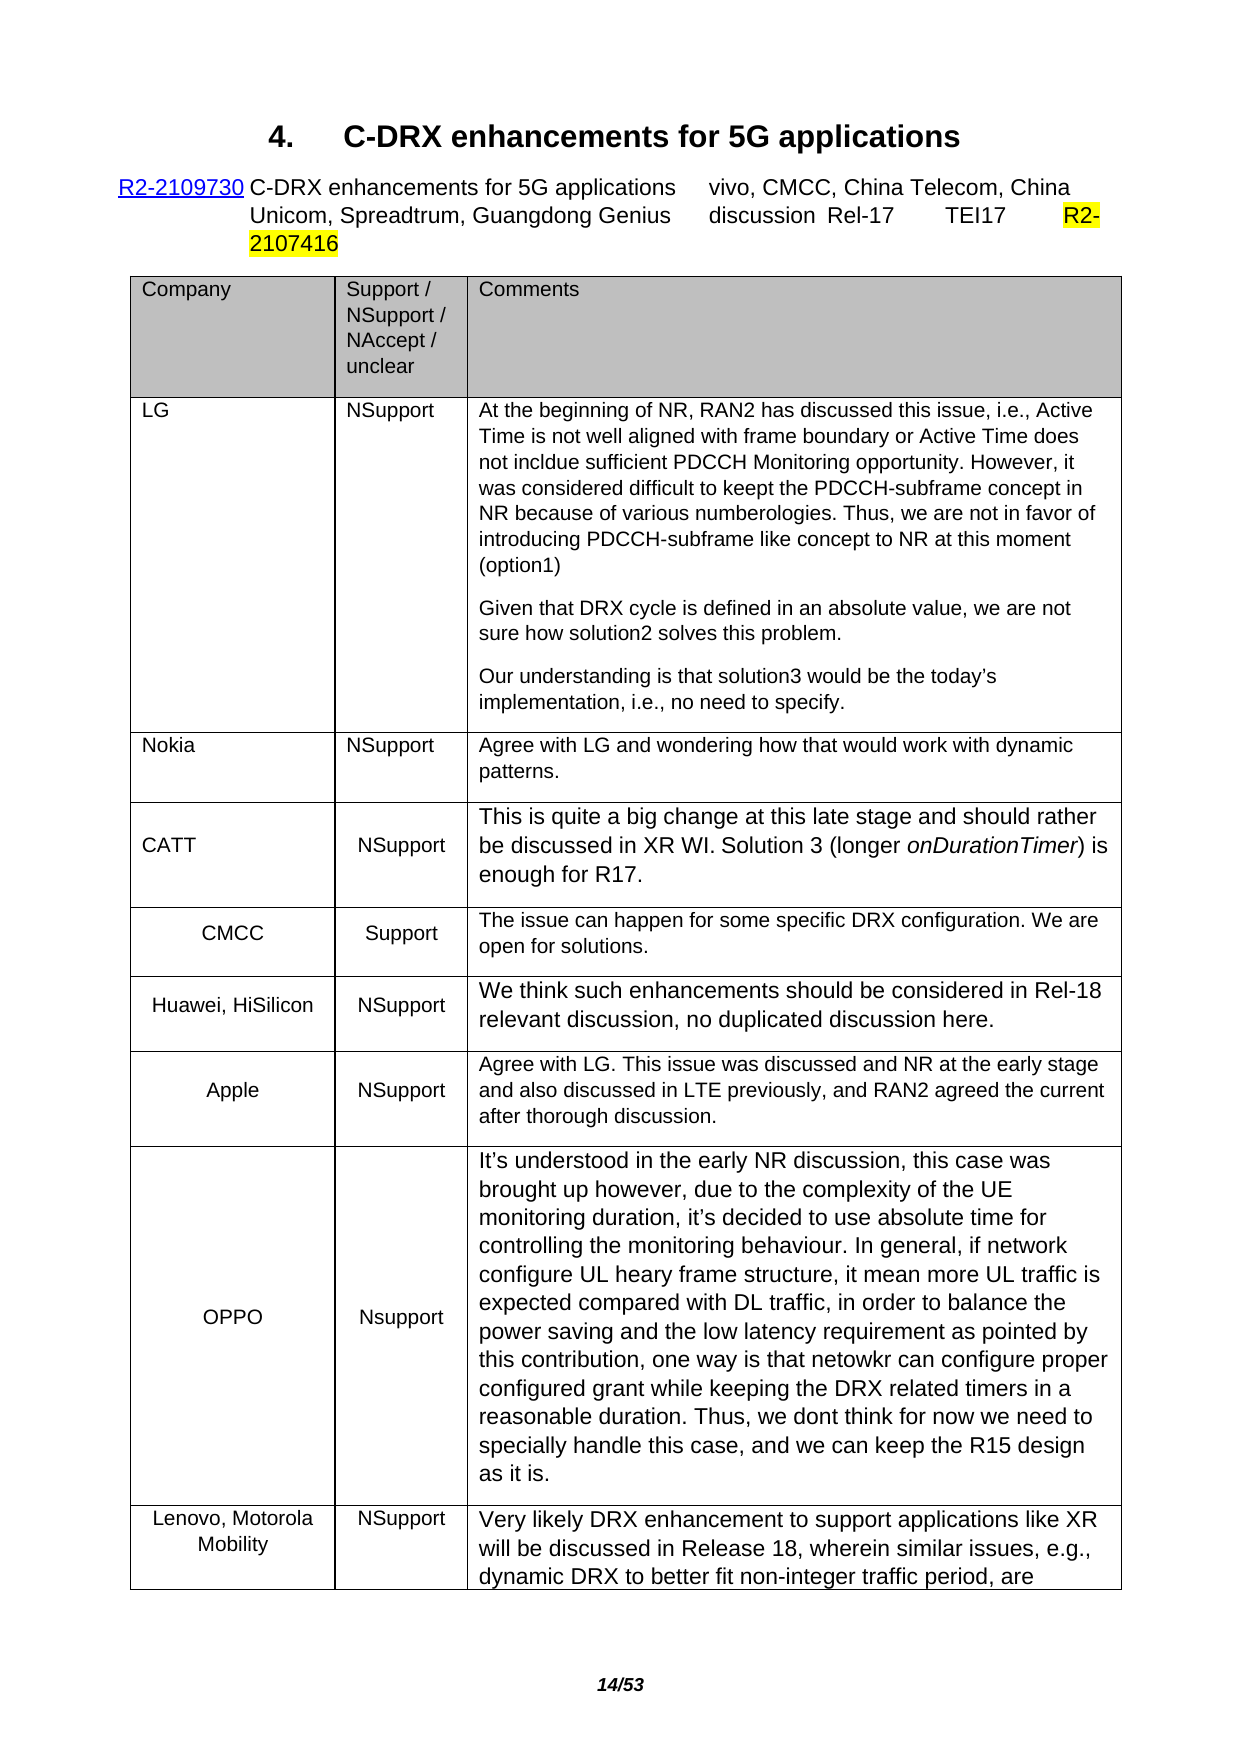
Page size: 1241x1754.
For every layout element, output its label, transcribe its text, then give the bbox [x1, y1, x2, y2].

table_cell CATT [131, 803, 334, 907]
table_cell Agree with LG. This issue was discussed and NR at the early stage and also discussed in LTE previously, and RAN2 agreed the current after thorough discussion. [468, 1052, 1121, 1146]
table_cell CMCC [131, 908, 334, 976]
table_cell NSupport [336, 977, 467, 1051]
table_cell Nokia [131, 733, 334, 802]
table_header Company [131, 277, 334, 397]
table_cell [468, 1506, 1121, 1589]
subtitle C-DRX enhancements for 5G applications [268, 118, 1122, 154]
table_cell Huawei, HiSilicon [131, 977, 334, 1051]
table_cell NSupport [336, 1506, 467, 1589]
table_cell At the beginning of NR, RAN2 has discussed this issue, i.e., Active Time is not well aligned with frame boundary or Active Time does not incldue sufficient PDCCH Monitoring opportunity. However, it was considered difficult to keept the PDCCH-subframe concept in NR because of various numberologies. Thus, we are not in favor of introducing PDCCH-subframe like concept to NR at this moment (option1) Given that DRX cycle is defined in an absolute value, we are not sure how solution2 solves this problem. Our understanding is that solution3 would be the today’s implementation, i.e., no need to specify. [468, 398, 1121, 732]
table_cell NSupport [336, 803, 467, 907]
table_cell LG [131, 398, 334, 732]
table_cell It’s understood in the early NR discussion, this case was brought up however, due to the complexity of the UE monitoring duration, it’s decided to use absolute time for controlling the monitoring behaviour. In general, if network configure UL heary frame structure, it mean more UL traffic is expected compared with DL traffic, in order to balance the power saving and the low latency requirement as pointed by this contribution, one way is that netowkr can configure proper configured grant while keeping the DRX related timers in a reasonable duration. Thus, we dont think for now we need to specially handle this case, and we can keep the R15 design as it is. [468, 1147, 1121, 1505]
table_cell Agree with LG and wondering how that would work with dynamic patterns. [468, 733, 1121, 802]
table_cell NSupport [336, 398, 467, 732]
table_cell This is quite a big change at this late stage and should rather be discussed in XR WI. Solution 3 (longer onDurationTimer) is enough for R17. [468, 803, 1121, 907]
table_cell NSupport [336, 1052, 467, 1146]
table_cell We think such enhancements should be considered in Rel-18 relevant discussion, no duplicated discussion here. [468, 977, 1121, 1051]
table_cell The issue can happen for some specific DRX configuration. We are open for solutions. [468, 908, 1121, 976]
table_cell OPPO [131, 1147, 334, 1505]
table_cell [131, 1506, 334, 1589]
table_header Comments [468, 277, 1121, 397]
table_cell Apple [131, 1052, 334, 1146]
table_cell NSupport [336, 733, 467, 802]
table_cell Support [336, 908, 467, 976]
table_cell Nsupport [336, 1147, 467, 1505]
table_header Support / NSupport / NAccept / unclear [336, 277, 467, 397]
title R2-2109730 C-DRX enhancements for 5G applications vivo, CMCC, China Telecom, China Unicom, Spreadtrum, Guangdong Genius discussion Rel-17 TEI17 R2-2107416 [118, 173, 1122, 257]
